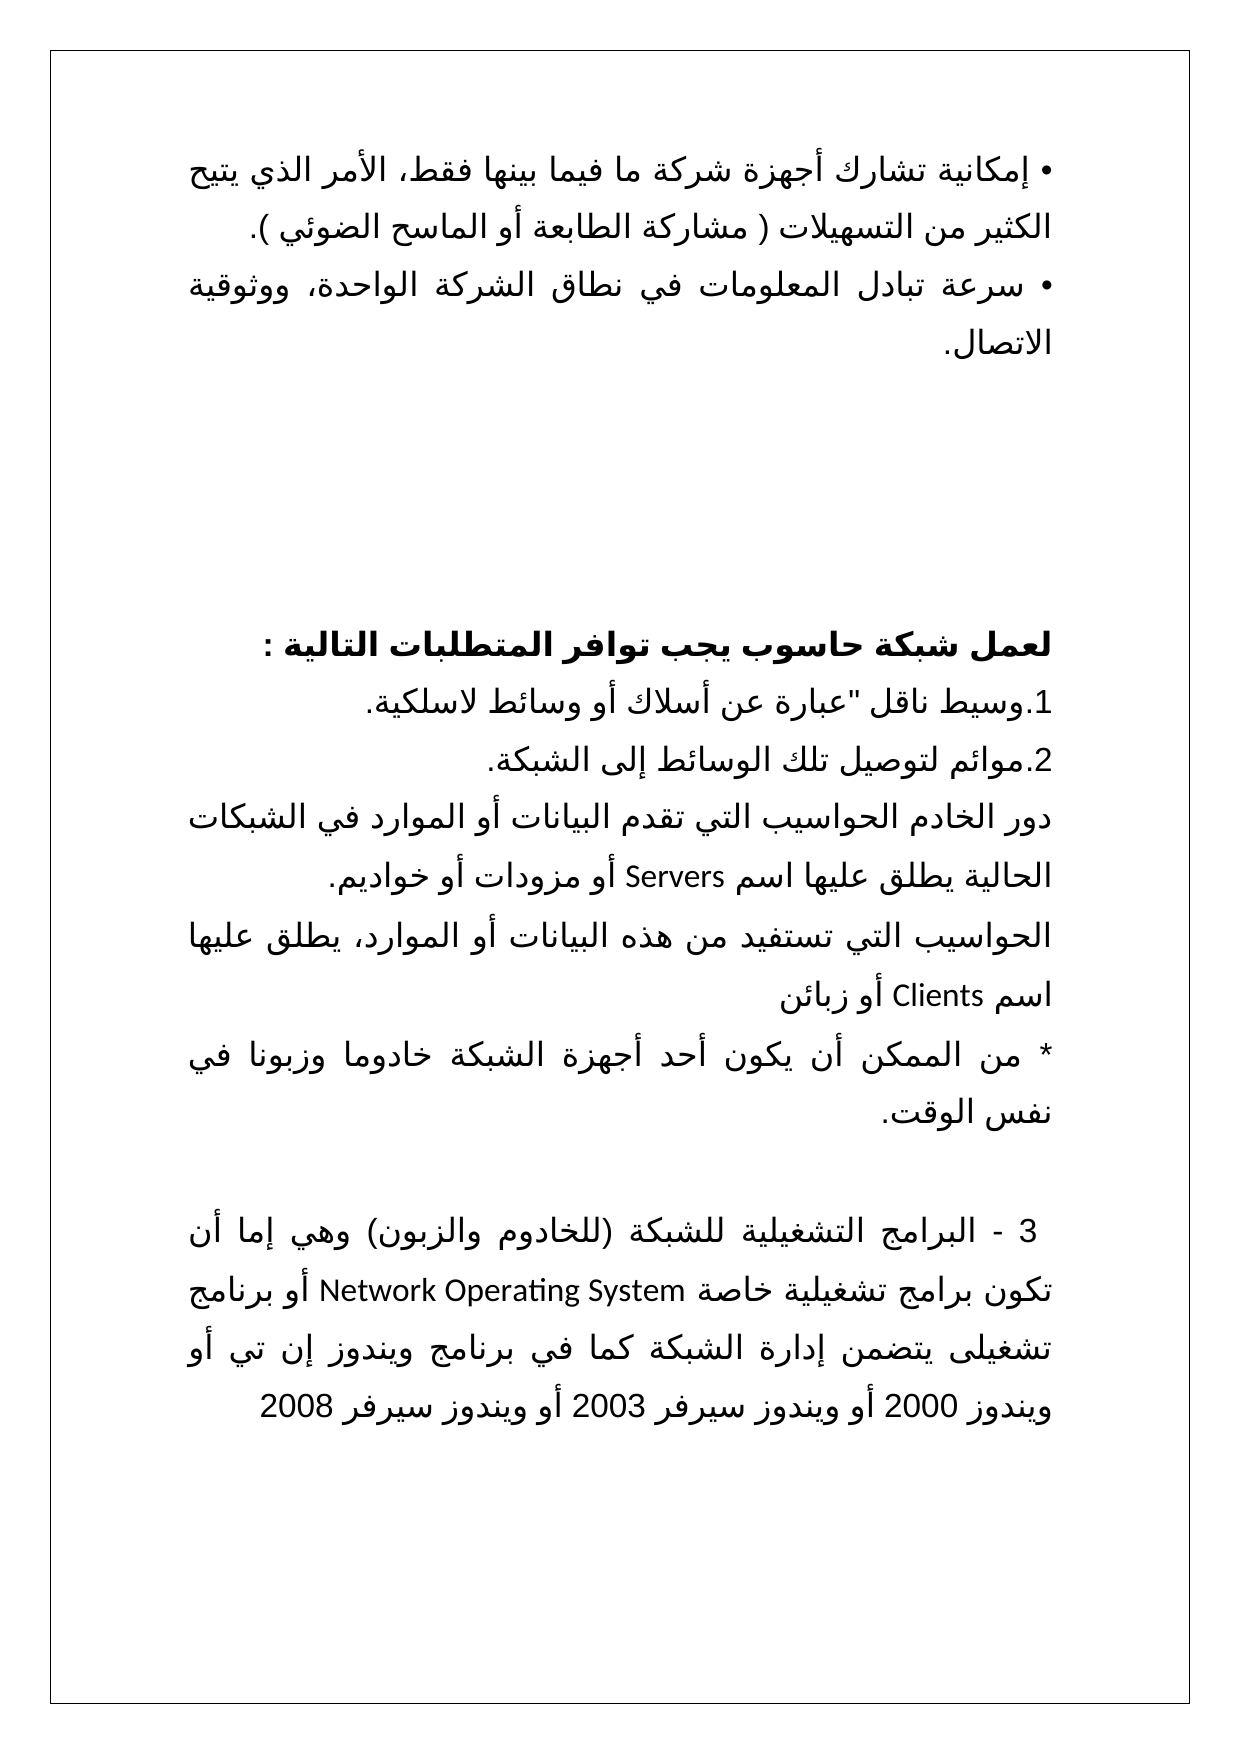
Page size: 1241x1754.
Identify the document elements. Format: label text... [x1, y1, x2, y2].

text الحواسيب التي تستفيد من هذه البيانات أو الموارد، يطلق عليها اسم Clients أو زبائن [187, 916, 1053, 1014]
text * من الممكن أن يكون أحد أجهزة الشبكة خادوما وزبونا في نفس الوقت. [187, 1035, 1053, 1131]
text • سرعة تبادل المعلومات في نطاق الشركة الواحدة، ووثوقية الاتصال. [187, 265, 1053, 361]
text لعمل شبكة حاسوب يجب توافر المتطلبات التالية : [187, 624, 1053, 663]
text 3 - البرامج التشغيلية للشبكة (للخادوم والزبون) وهي إما أن تكون برامج تشغيلية خاصة Network Operating System أو برنامج تشغيلى يتضمن إدارة الشبكة كما في برنامج ويندوز إن تي أو ويندوز 2000 أو ويندوز سيرفر 2003 أو ويندوز سيرفر 2008 [187, 1211, 1053, 1424]
text 2.موائم لتوصيل تلك الوسائط إلى الشبكة. [187, 740, 1053, 778]
text 1.وسيط ناقل "عبارة عن أسلاك أو وسائط لاسلكية. [187, 682, 1053, 721]
text دور الخادم الحواسيب التي تقدم البيانات أو الموارد في الشبكات الحالية يطلق عليها اسم Servers أو مزودات أو خواديم. [187, 797, 1053, 896]
text • إمكانية تشارك أجهزة شركة ما فيما بينها فقط، الأمر الذي يتيح الكثير من التسهيلات ( مشاركة الطابعة أو الماسح الضوئي ). [187, 150, 1053, 246]
